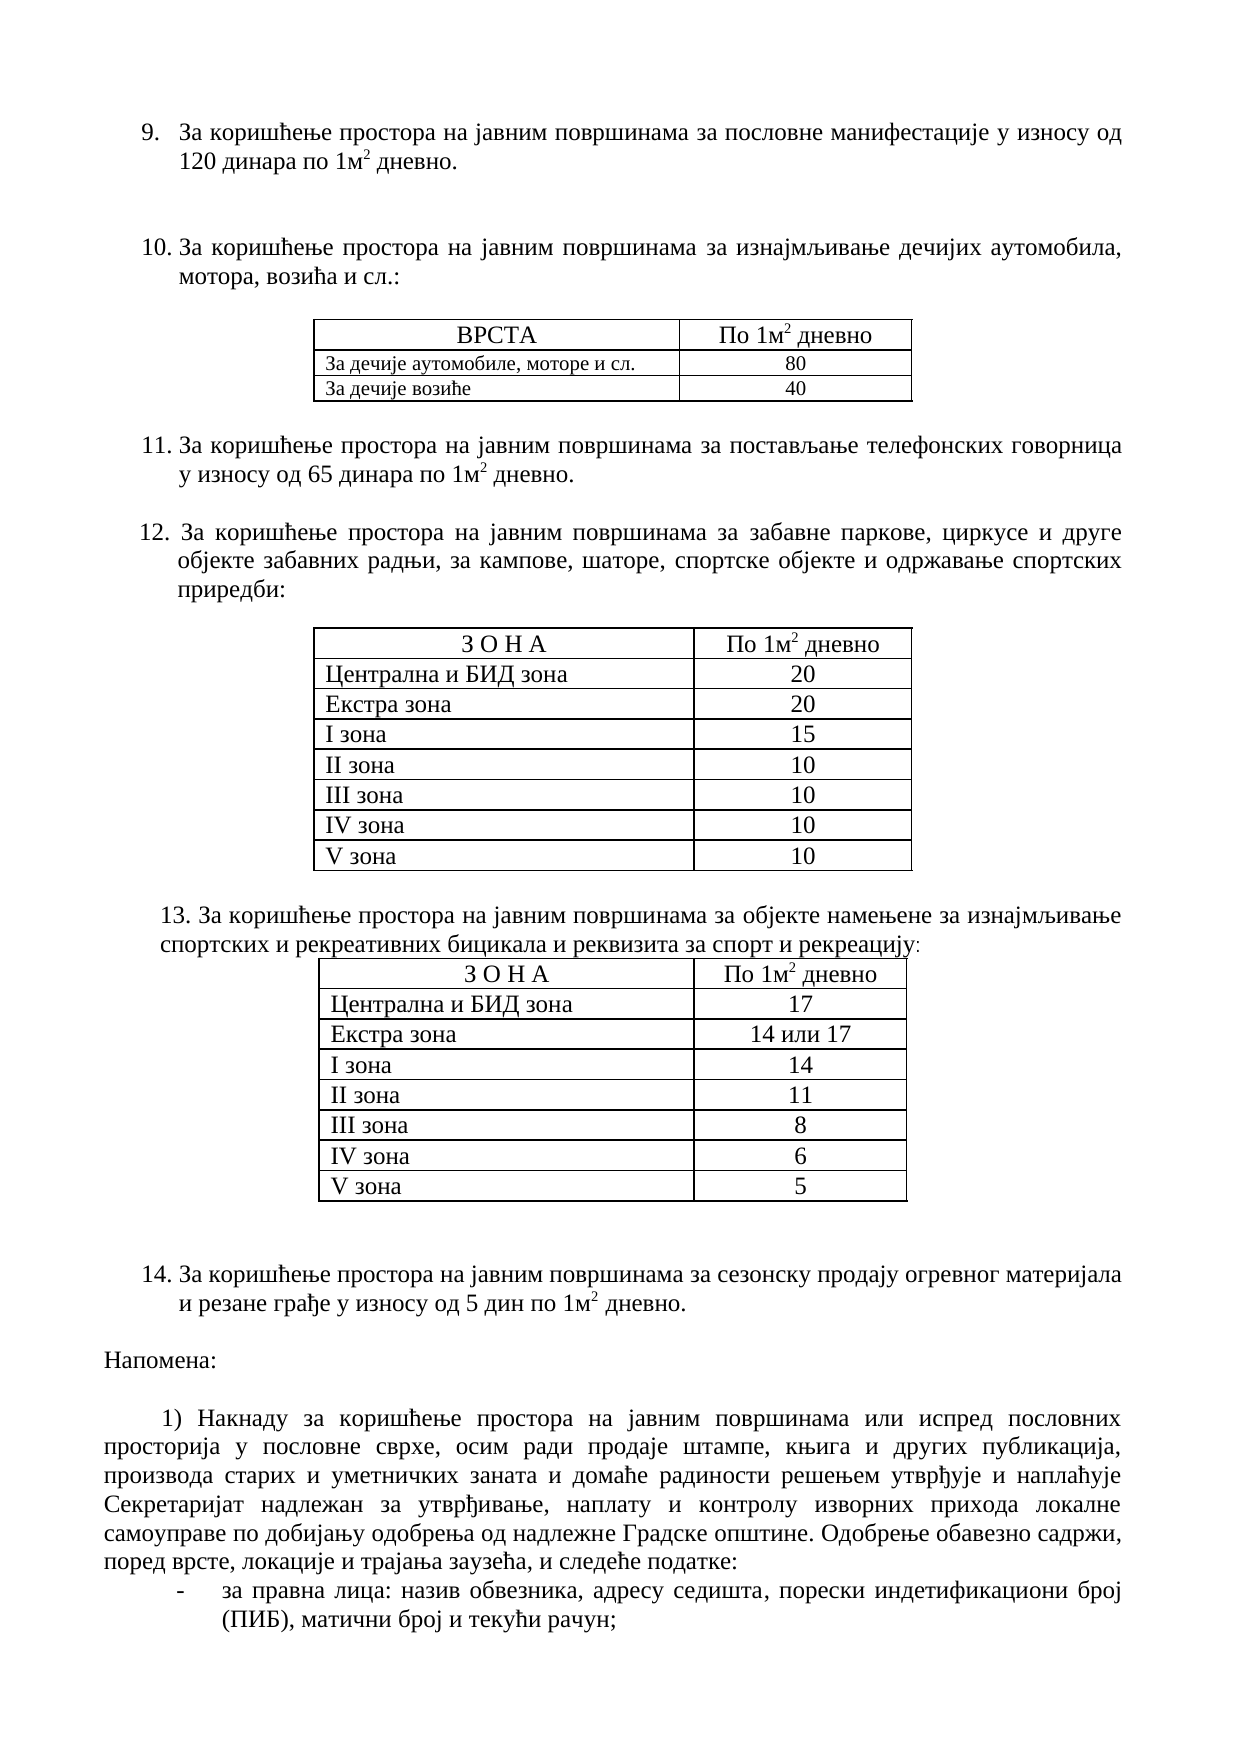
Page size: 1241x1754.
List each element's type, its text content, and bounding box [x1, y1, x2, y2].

table_cell 10 [695, 750, 911, 779]
table_header По 1м2 дневно [695, 959, 906, 988]
text 12. За коришћење простора на јавним површинама за забавне паркове, циркусе и друге објекте забавних радњи, за кампове, шаторе, спортске објекте и одржавање спортских приредби: [139, 517, 1122, 603]
text 1) Накнаду за коришћење простора на јавним површинама или испред пословних просторија у пословне сврхе, осим ради продаје штампе, књига и других публикација, производа старих и уметничких заната и домаће радиности решењем утврђује и наплаћује Секретаријат надлежан за утврђивање, наплату и контролу изворних прихода локалне самоуправе по добијању одобрења од надлежне Градске општине. Одобрење обавезно садржи, поред врсте, локације и трајања заузећа, и следеће податке: [103, 1403, 1122, 1575]
table_cell Централна и БИД зона [320, 989, 693, 1018]
table_cell III зона [320, 1111, 693, 1139]
text 13. За коришћење простора на јавним површинама за објекте намењене за изнајмљивање спортских и рекреативних бицикала и реквизита за спорт и рекреацију: [160, 900, 1122, 957]
table_cell V зона [315, 841, 693, 869]
table_cell 40 [680, 376, 911, 400]
table_header По 1м2 дневно [695, 629, 911, 657]
table_cell IV зона [320, 1141, 693, 1169]
table_cell 10 [695, 811, 911, 839]
text 10. За коришћење простора на јавним површинама за изнајмљивање дечијих аутомобила, мотора, возића и сл.: [141, 232, 1122, 290]
table_cell Екстра зона [320, 1020, 693, 1048]
table_cell IV зона [315, 811, 693, 839]
table_cell 20 [695, 659, 911, 688]
table_cell II зона [315, 750, 693, 779]
table_cell 5 [695, 1171, 906, 1200]
table_cell V зона [320, 1171, 693, 1200]
table_cell 6 [695, 1141, 906, 1169]
table_cell Екстра зона [315, 689, 693, 718]
table_cell 10 [695, 780, 911, 809]
table_cell 8 [695, 1111, 906, 1139]
table_header ВРСТА [315, 320, 679, 349]
table_cell II зона [320, 1080, 693, 1109]
text 9. За коришћење простора на јавним површинама за пословне манифестације у износу од 120 динара по 1м2 дневно. [141, 117, 1122, 175]
table_cell 20 [695, 689, 911, 718]
table_cell 15 [695, 720, 911, 748]
table_cell 14 [695, 1050, 906, 1079]
text Напомена: [103, 1345, 1122, 1374]
text - за правна лица: назив обвезника, адресу седишта, порески индетификациони број (ПИБ), матични број и текући рачун; [176, 1575, 1122, 1633]
text 14. За коришћење простора на јавним површинама за сезонску продају огревног материјала и резане грађе у износу од 5 дин по 1м2 дневно. [141, 1259, 1122, 1316]
table_cell 10 [695, 841, 911, 869]
table_cell 14 или 17 [695, 1020, 906, 1048]
text 11. За коришћење простора на јавним површинама за постављање телефонских говорница у износу од 65 динара по 1м2 дневно. [141, 431, 1122, 488]
table_cell I зона [315, 720, 693, 748]
table_cell Централна и БИД зона [315, 659, 693, 688]
table_cell За дечије аутомобиле, моторе и сл. [315, 351, 679, 374]
table_header З О Н А [315, 629, 693, 657]
table_cell I зона [320, 1050, 693, 1079]
table_cell За дечије возиће [315, 376, 679, 400]
table_cell III зона [315, 780, 693, 809]
table_cell 17 [695, 989, 906, 1018]
table_header З О Н А [320, 959, 693, 988]
table_header По 1м2 дневно [680, 320, 911, 349]
table_cell 11 [695, 1080, 906, 1109]
table_cell 80 [680, 351, 911, 374]
